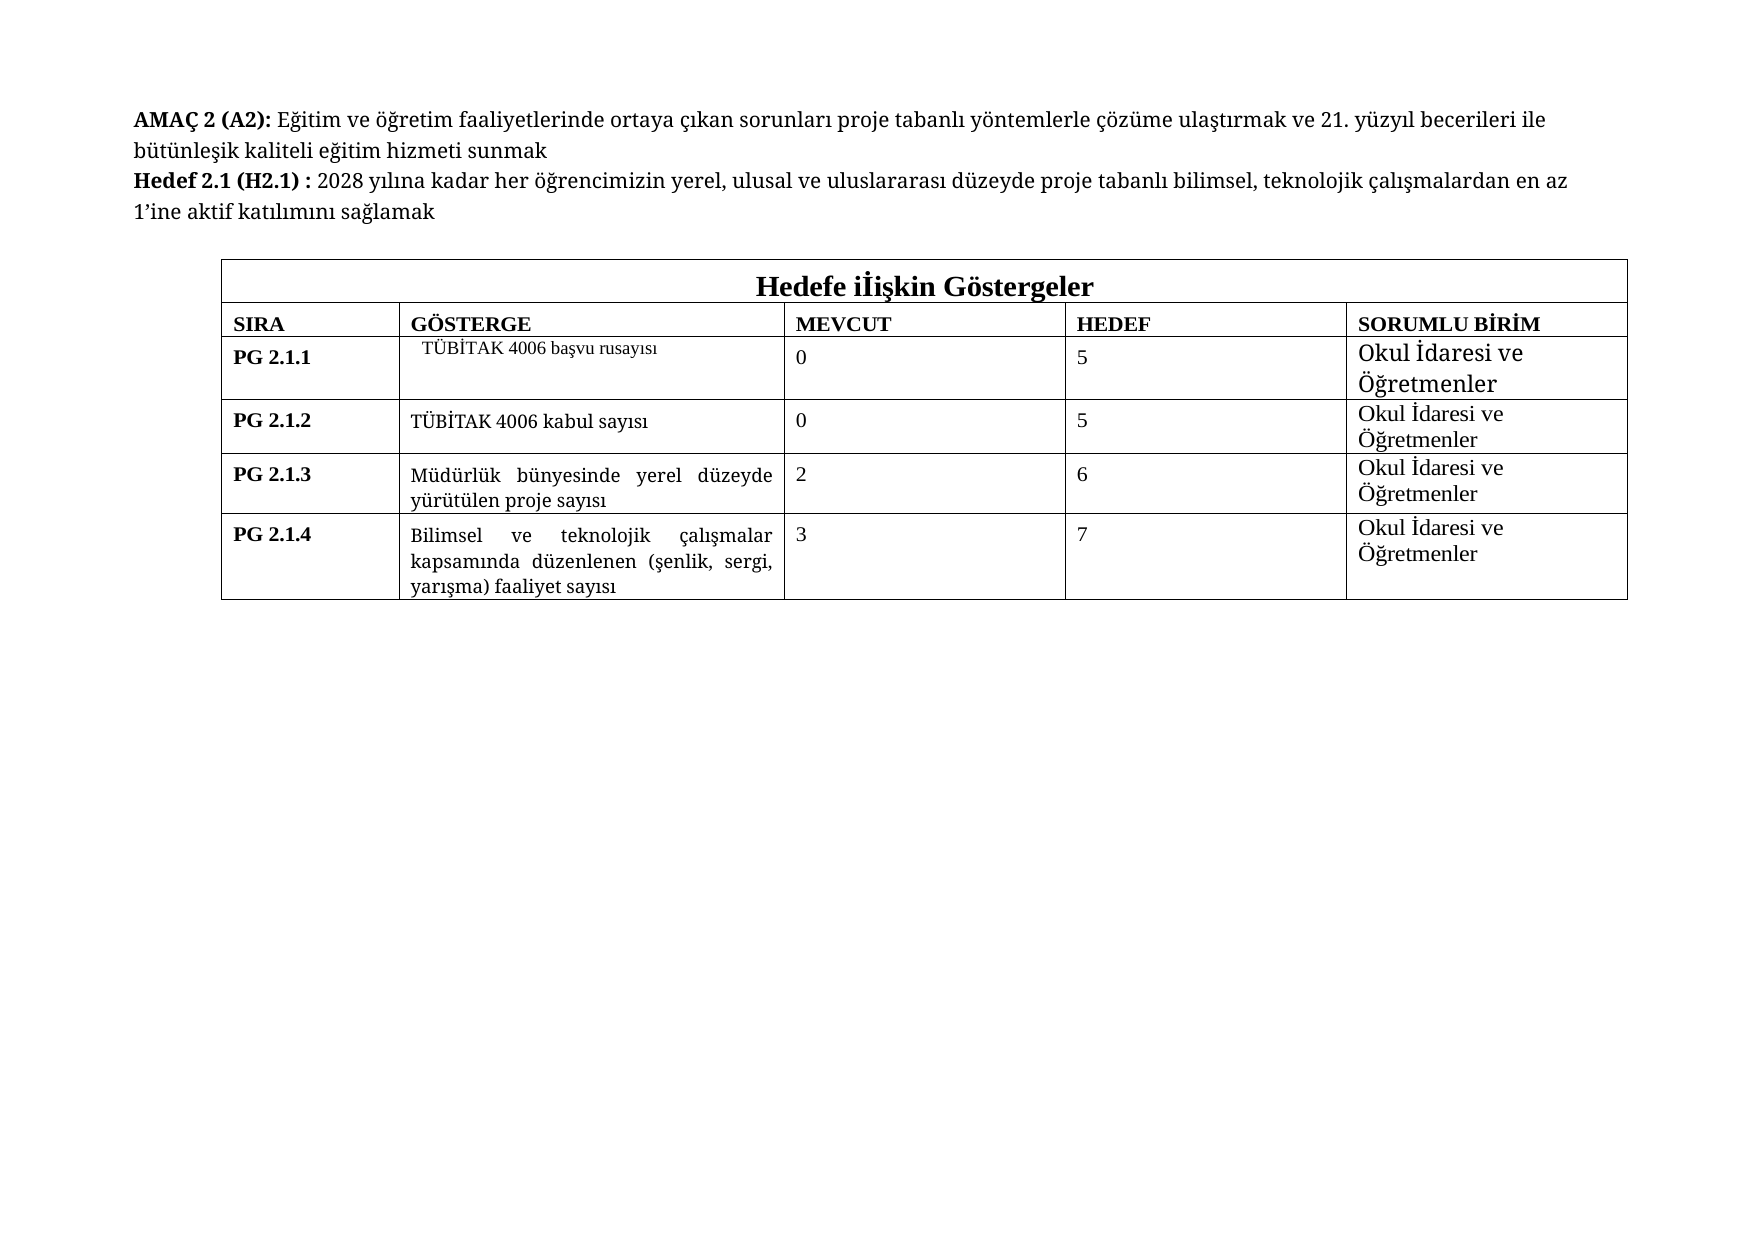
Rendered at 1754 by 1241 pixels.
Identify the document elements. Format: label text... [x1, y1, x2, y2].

table_cell PG 2.1.3 [222, 454, 399, 513]
table_cell SORUMLU BİRİM [1347, 303, 1627, 336]
table_cell Okul İdaresi ve Öğretmenler [1347, 337, 1627, 399]
table_cell 0 [785, 400, 1065, 453]
table_header Hedefe iİişkin Göstergeler [222, 260, 1627, 302]
table_cell PG 2.1.2 [222, 400, 399, 453]
table_cell HEDEF [1066, 303, 1346, 336]
table_cell 5 [1066, 337, 1346, 399]
table_cell PG 2.1.1 [222, 337, 399, 399]
table_cell PG 2.1.4 [222, 514, 399, 599]
table_cell TÜBİTAK 4006 kabul sayısı [400, 400, 784, 453]
table_cell 0 [785, 337, 1065, 399]
table_cell [400, 337, 784, 399]
table_cell Okul İdaresi ve Öğretmenler [1347, 454, 1627, 513]
text AMAÇ 2 (A2): Eğitim ve öğretim faaliyetlerinde ortaya çıkan sorunları proje tabanlı yöntemlerle çözüme ulaştırmak ve 21. yüzyıl becerileri ile bütünleşik kaliteli eğitim hizmeti sunmak [133, 103, 1616, 164]
table_cell 3 [785, 514, 1065, 599]
table_cell 6 [1066, 454, 1346, 513]
table_cell 5 [1066, 400, 1346, 453]
table_cell Bilimsel ve teknolojik çalışmalar kapsamında düzenlenen (şenlik, sergi, yarışma) faaliyet sayısı [400, 514, 784, 599]
table_cell Okul İdaresi ve Öğretmenler [1347, 400, 1627, 453]
table_cell 7 [1066, 514, 1346, 599]
table_cell SIRA [222, 303, 399, 336]
table_cell Okul İdaresi ve Öğretmenler [1347, 514, 1627, 599]
text Hedef 2.1 (H2.1) : 2028 yılına kadar her öğrencimizin yerel, ulusal ve uluslararası düzeyde proje tabanlı bilimsel, teknolojik çalışmalardan en az 1’ine aktif katılımını sağlamak [133, 164, 1616, 225]
table_cell Müdürlük bünyesinde yerel düzeyde yürütülen proje sayısı [400, 454, 784, 513]
table_cell MEVCUT [785, 303, 1065, 336]
table_cell 2 [785, 454, 1065, 513]
table_cell GÖSTERGE [400, 303, 784, 336]
